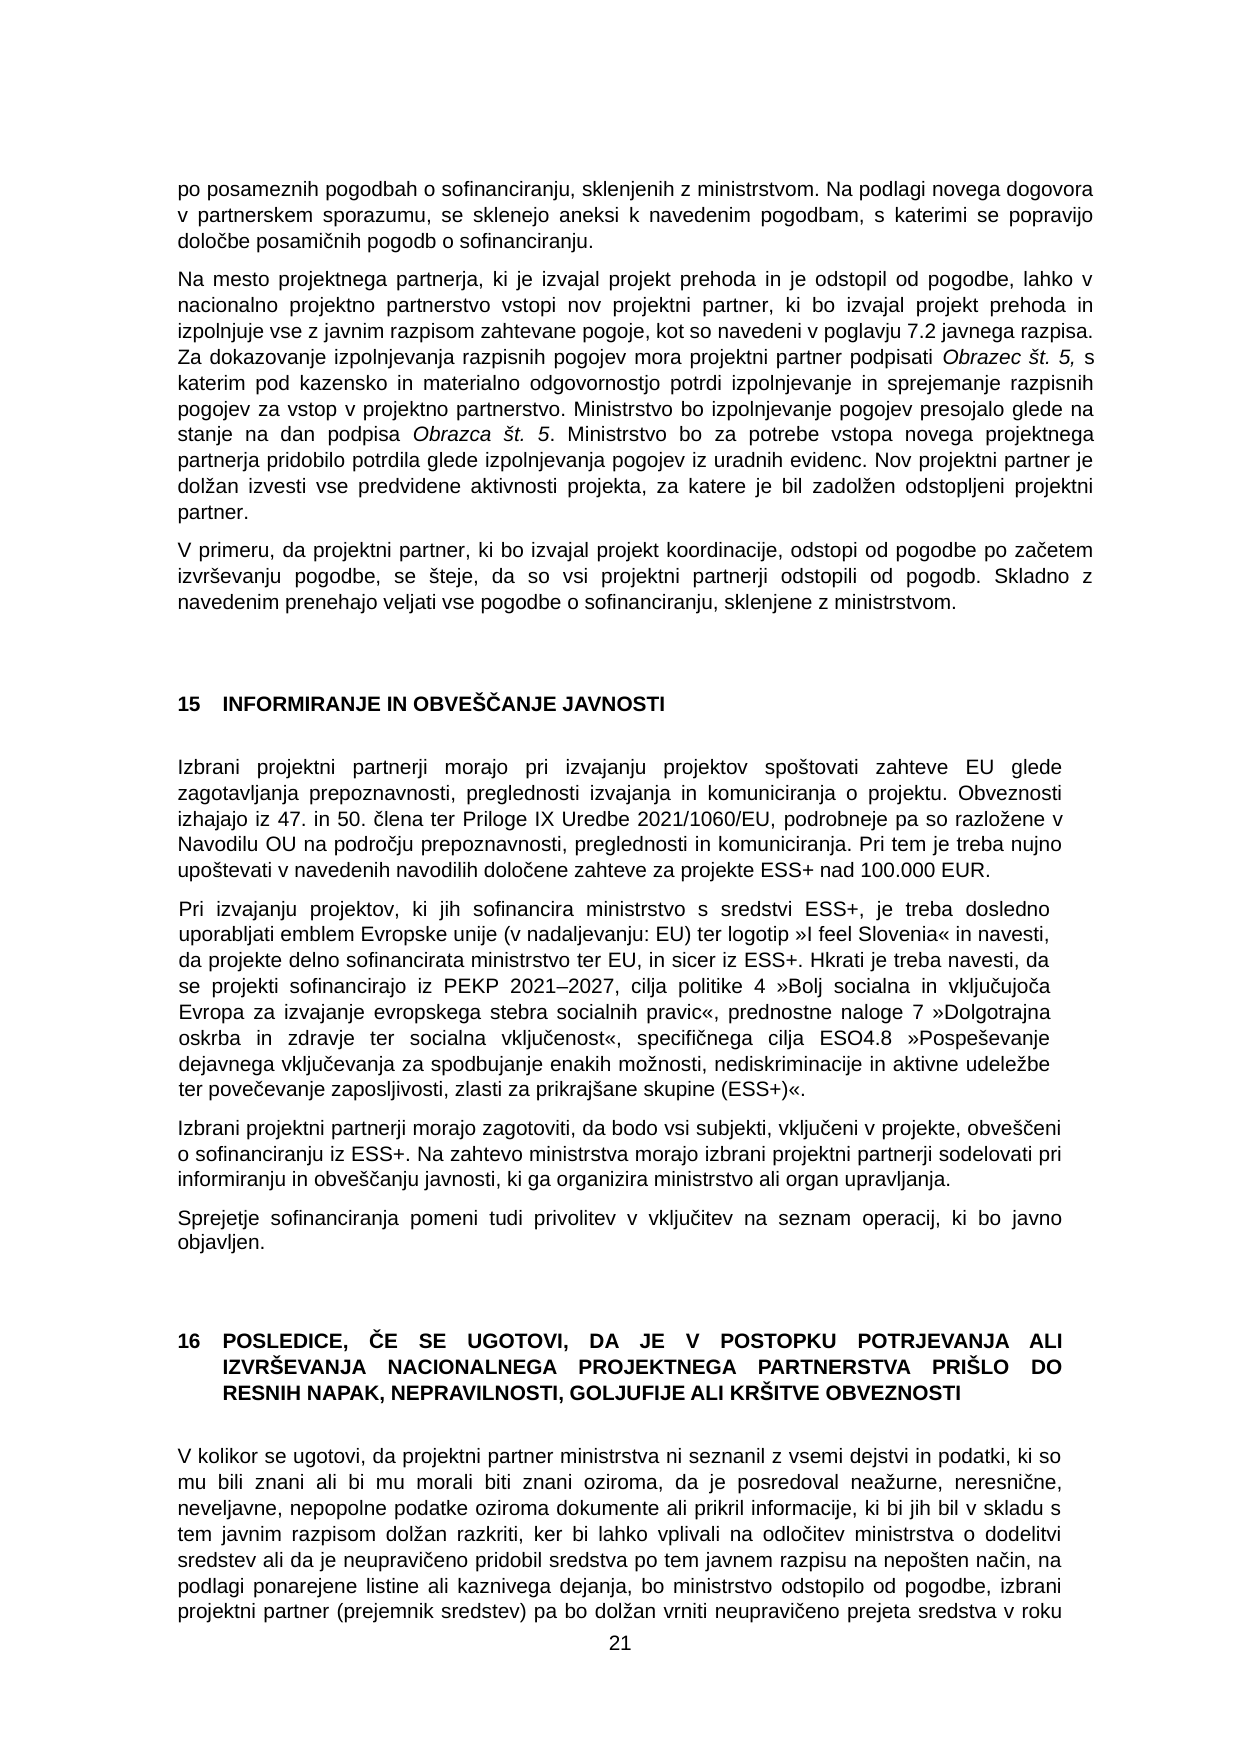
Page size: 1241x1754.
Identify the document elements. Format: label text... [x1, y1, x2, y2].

subtitle POSLEDICE, ČE SE UGOTOVI, DA JE V POSTOPKU POTRJEVANJA ALI IZVRŠEVANJA NACIONALNEGA PROJEKTNEGA PARTNERSTVA PRIŠLO DO RESNIH NAPAK, NEPRAVILNOSTI, GOLJUFIJE ALI KRŠITVE OBVEZNOSTI [177, 1329, 1063, 1405]
text Pri izvajanju projektov, ki jih sofinancira ministrstvo s sredstvi ESS+, je treba dosledno uporabljati emblem Evropske unije (v nadaljevanju: EU) ter logotip »I feel Slovenia« in navesti, da projekte delno sofinancirata ministrstvo ter EU, in sicer iz ESS+. Hkrati je treba navesti, da se projekti sofinancirajo iz PEKP 2021–2027, cilja politike 4 »Bolj socialna in vključujoča Evropa za izvajanje evropskega stebra socialnih pravic«, prednostne naloge 7 »Dolgotrajna oskrba in zdravje ter socialna vključenost«, specifičnega cilja ESO4.8 »Pospeševanje dejavnega vključevanja za spodbujanje enakih možnosti, nediskriminacije in aktivne udeležbe ter povečevanje zaposljivosti, zlasti za prikrajšane skupine (ESS+)«. [178, 896, 1051, 1101]
subtitle INFORMIRANJE IN OBVEŠČANJE JAVNOSTI [177, 691, 1063, 715]
text Na mesto projektnega partnerja, ki je izvajal projekt prehoda in je odstopil od pogodbe, lahko v nacionalno projektno partnerstvo vstopi nov projektni partner, ki bo izvajal projekt prehoda in izpolnjuje vse z javnim razpisom zahtevane pogoje, kot so navedeni v poglavju 7.2 javnega razpisa. Za dokazovanje izpolnjevanja razpisnih pogojev mora projektni partner podpisati Obrazec št. 5, s katerim pod kazensko in materialno odgovornostjo potrdi izpolnjevanje in sprejemanje razpisnih pogojev za vstop v projektno partnerstvo. Ministrstvo bo izpolnjevanje pogojev presojalo glede na stanje na dan podpisa Obrazca št. 5. Ministrstvo bo za potrebe vstopa novega projektnega partnerja pridobilo potrdila glede izpolnjevanja pogojev iz uradnih evidenc. Nov projektni partner je dolžan izvesti vse predvidene aktivnosti projekta, za katere je bil zadolžen odstopljeni projektni partner. [177, 267, 1094, 524]
text Izbrani projektni partnerji morajo zagotoviti, da bodo vsi subjekti, vključeni v projekte, obveščeni o sofinanciranju iz ESS+. Na zahtevo ministrstva morajo izbrani projektni partnerji sodelovati pri informiranju in obveščanju javnosti, ki ga organizira ministrstvo ali organ upravljanja. [177, 1116, 1063, 1191]
text V primeru, da projektni partner, ki bo izvajal projekt koordinacije, odstopi od pogodbe po začetem izvrševanju pogodbe, se šteje, da so vsi projektni partnerji odstopili od pogodb. Skladno z navedenim prenehajo veljati vse pogodbe o sofinanciranju, sklenjene z ministrstvom. [177, 538, 1094, 614]
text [177, 1444, 1063, 1623]
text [177, 177, 1094, 253]
text Sprejetje sofinanciranja pomeni tudi privolitev v vključitev na seznam operacij, ki bo javno objavljen. [177, 1206, 1063, 1253]
text Izbrani projektni partnerji morajo pri izvajanju projektov spoštovati zahteve EU glede zagotavljanja prepoznavnosti, preglednosti izvajanja in komuniciranja o projektu. Obveznosti izhajajo iz 47. in 50. člena ter Priloge IX Uredbe 2021/1060/EU, podrobneje pa so razložene v Navodilu OU na področju prepoznavnosti, preglednosti in komuniciranja. Pri tem je treba nujno upoštevati v navedenih navodilih določene zahteve za projekte ESS+ nad 100.000 EUR. [177, 755, 1063, 882]
